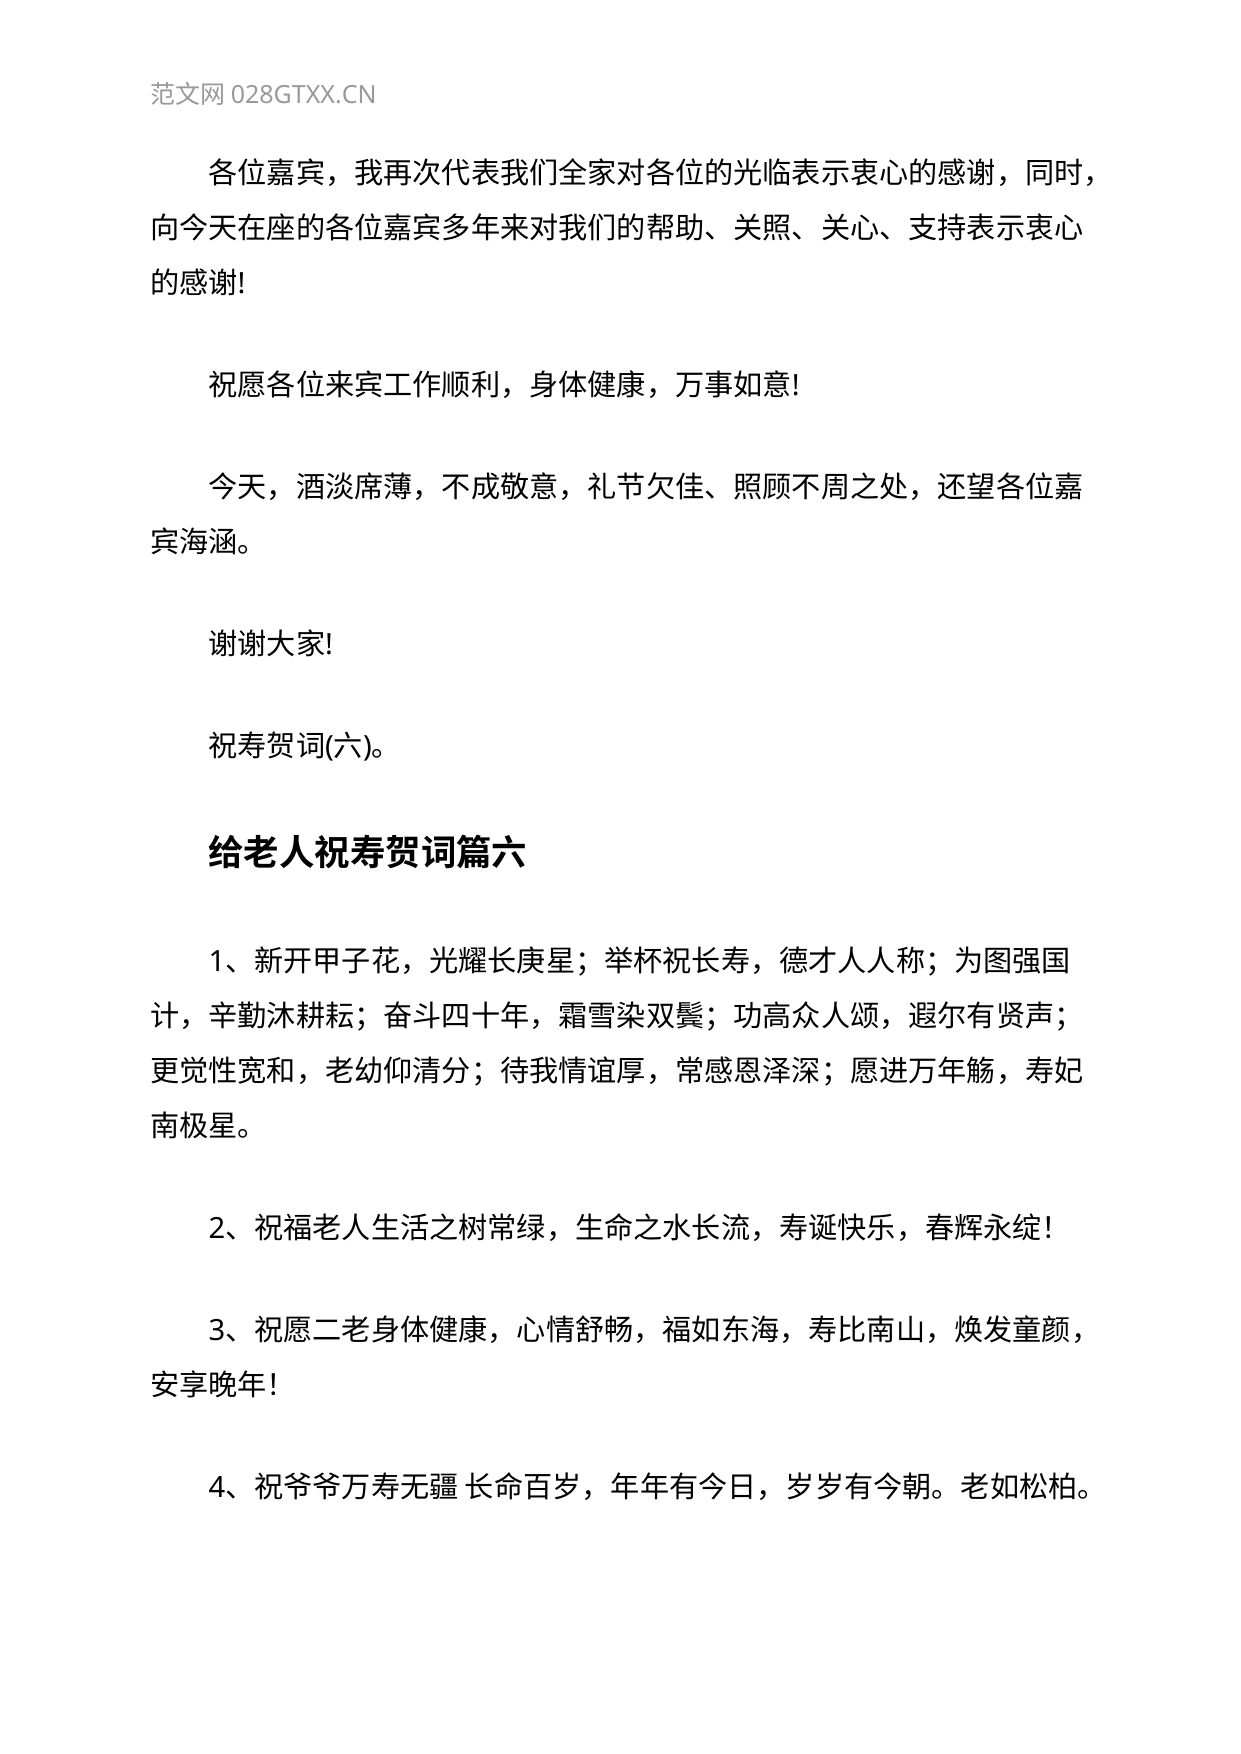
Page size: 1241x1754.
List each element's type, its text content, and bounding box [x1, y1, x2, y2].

text 祝寿贺词(六)。 [150, 722, 1090, 765]
text 祝愿各位来宾工作顺利，身体健康，万事如意! [150, 362, 1090, 404]
text 各位嘉宾，我再次代表我们全家对各位的光临表示衷心的感谢，同时，向今天在座的各位嘉宾多年来对我们的帮助、关照、关心、支持表示衷心的感谢! [150, 150, 1090, 302]
text 3、祝愿二老身体健康，心情舒畅，福如东海，寿比南山，焕发童颜，安享晚年！ [150, 1306, 1090, 1404]
text 今天，酒淡席薄，不成敬意，礼节欠佳、照顾不周之处，还望各位嘉宾海涵。 [150, 464, 1090, 561]
text 给老人祝寿贺词篇六 [150, 824, 1090, 876]
text 2、祝福老人生活之树常绿，生命之水长流，寿诞快乐，春辉永绽！ [150, 1204, 1090, 1247]
text 4、祝爷爷万寿无疆 长命百岁，年年有今日，岁岁有今朝。老如松柏。 [150, 1463, 1090, 1506]
text 谢谢大家! [150, 620, 1090, 663]
text 1、新开甲子花，光耀长庚星；举杯祝长寿，德才人人称；为图强国计，辛勤沐耕耘；奋斗四十年，霜雪染双鬓；功高众人颂，遐尔有贤声；更觉性宽和，老幼仰清分；待我情谊厚，常感恩泽深；愿进万年觞，寿妃南极星。 [150, 938, 1090, 1145]
